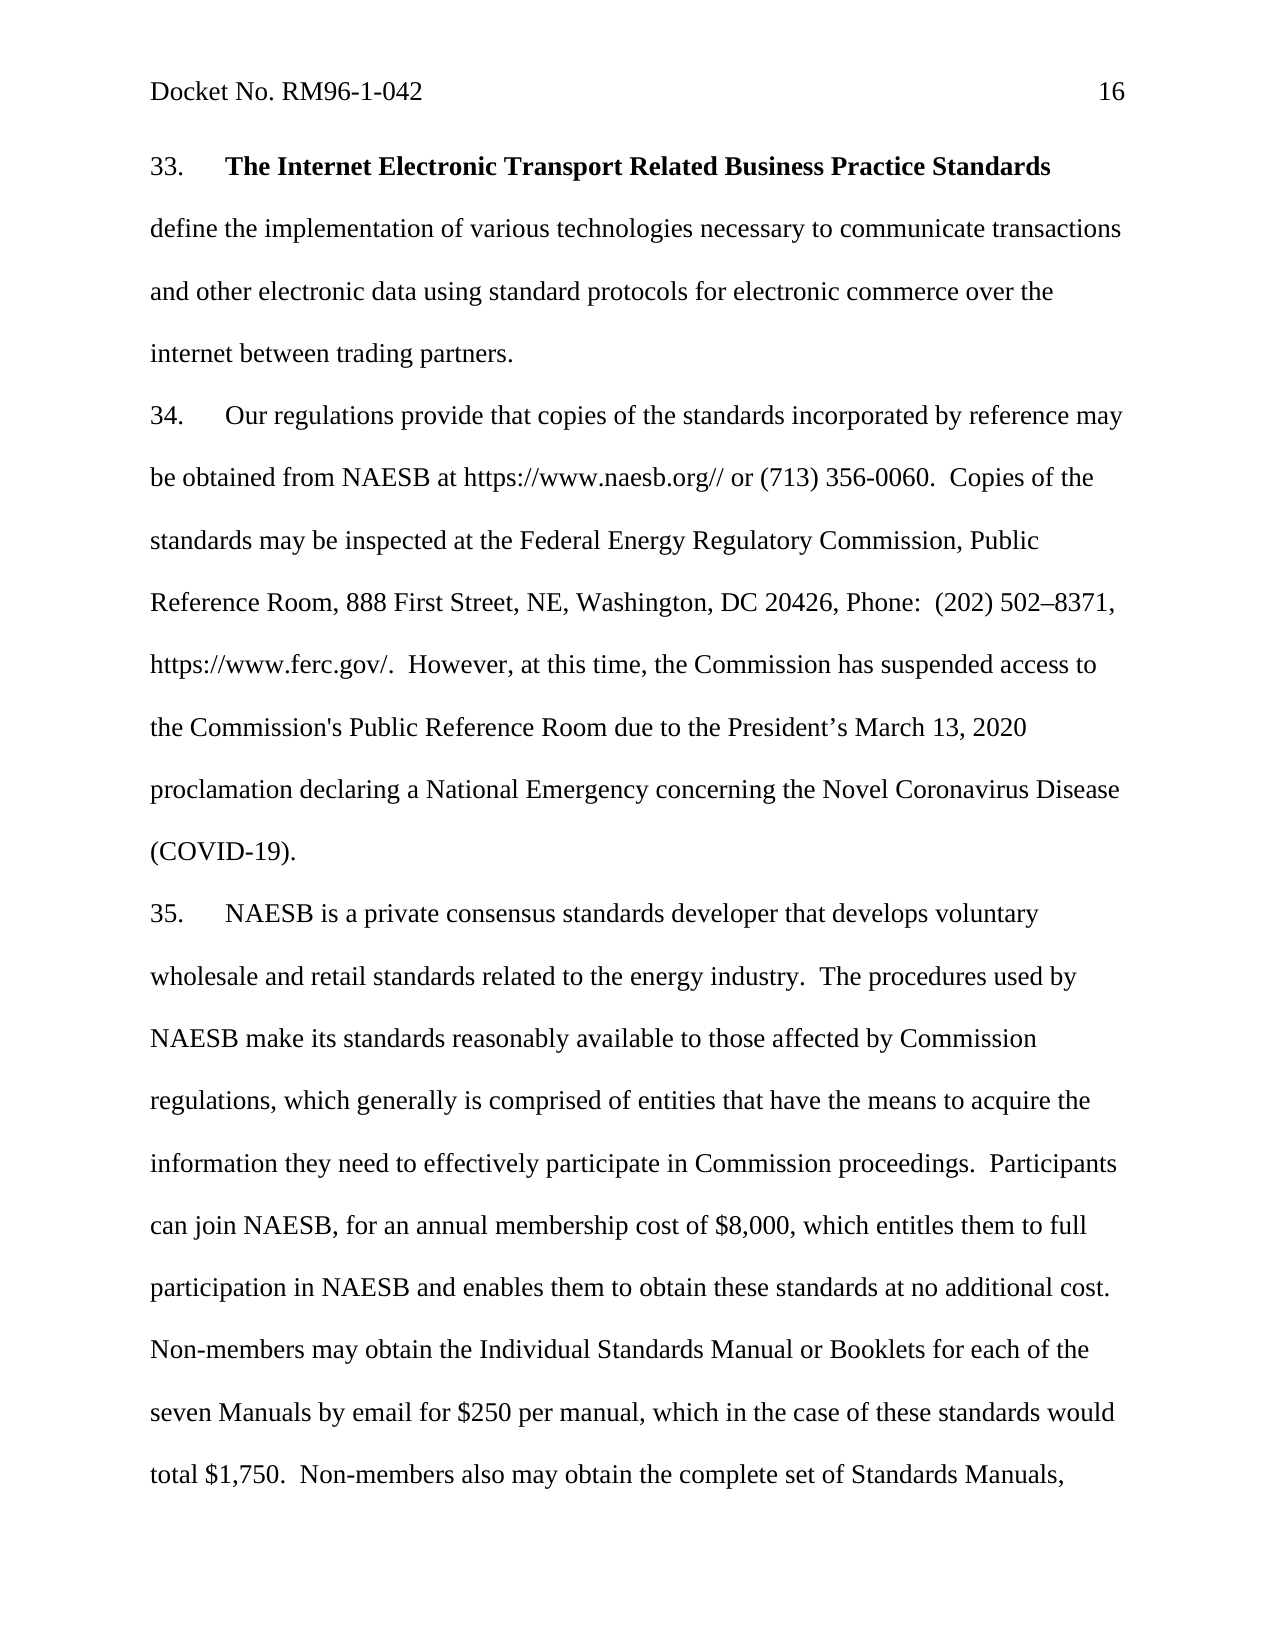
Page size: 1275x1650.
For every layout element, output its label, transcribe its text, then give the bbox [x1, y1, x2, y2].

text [150, 897, 1125, 1489]
text Our regulations provide that copies of the standards incorporated by reference may be obtained from NAESB at https://www.naesb.org// or (713) 356-0060. Copies of the standards may be inspected at the Federal Energy Regulatory Commission, Public Reference Room, 888 First Street, NE, Washington, DC 20426, Phone: (202) 502–8371, https://www.ferc.gov/. However, at this time, the Commission has suspended access to the Commission's Public Reference Room due to the President’s March 13, 2020 proclamation declaring a National Emergency concerning the Novel Coronavirus Disease (COVID-19). [150, 399, 1125, 866]
text The Internet Electronic Transport Related Business Practice Standards define the implementation of various technologies necessary to communicate transactions and other electronic data using standard protocols for electronic commerce over the internet between trading partners. [150, 150, 1125, 368]
